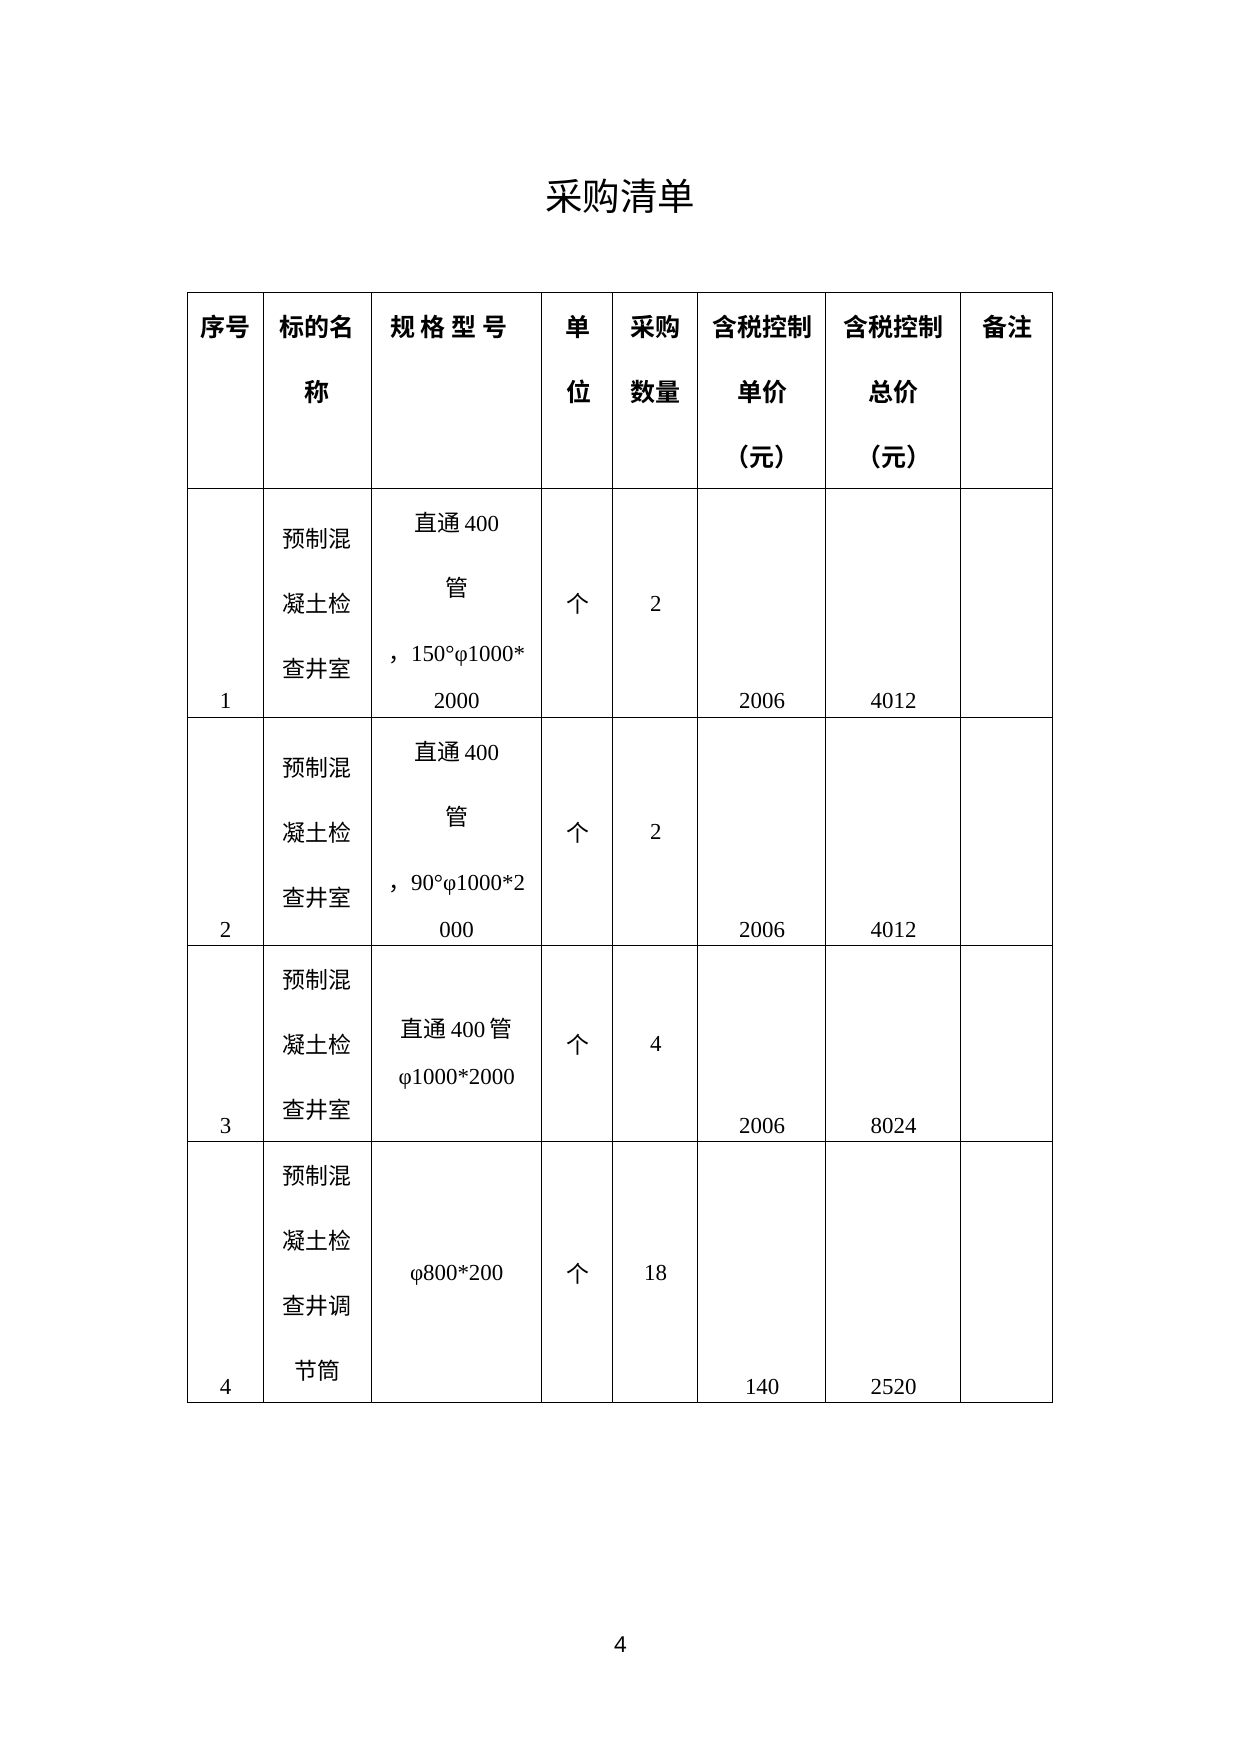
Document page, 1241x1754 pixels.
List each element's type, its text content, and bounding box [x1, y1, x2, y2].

table_cell 2520 [826, 1142, 960, 1402]
table_cell 2 [613, 718, 697, 945]
table_cell 4 [188, 1142, 263, 1402]
table_cell 预制混凝土检查井调节筒 [264, 1142, 371, 1402]
table_cell 个 [542, 489, 612, 717]
table_header 含税控制 总价 （元） [826, 293, 960, 488]
table_cell 直通400管，150°φ1000*2000 [372, 489, 541, 717]
table_cell 2006 [698, 718, 825, 945]
table_cell 个 [542, 718, 612, 945]
table_cell 预制混凝土检查井室 [264, 946, 371, 1141]
table_header 采购数量 [613, 293, 697, 488]
table_cell 直通400管，90°φ1000*2000 [372, 718, 541, 945]
table_cell 140 [698, 1142, 825, 1402]
table_cell 4 [613, 946, 697, 1141]
table_header 序号 [188, 293, 263, 488]
table_cell 个 [542, 946, 612, 1141]
table_cell 18 [613, 1142, 697, 1402]
table_cell 4012 [826, 718, 960, 945]
table_cell 个 [542, 1142, 612, 1402]
table_cell 2 [188, 718, 263, 945]
table_header 备注 [961, 293, 1052, 488]
table_cell 预制混凝土检查井室 [264, 718, 371, 945]
table_cell 直通400管φ1000*2000 [372, 946, 541, 1141]
table_cell 3 [188, 946, 263, 1141]
table_cell [961, 489, 1052, 717]
table_cell 2 [613, 489, 697, 717]
table_cell φ800*200 [372, 1142, 541, 1402]
table_header 规 格 型 号 [372, 293, 541, 488]
table_cell [961, 718, 1052, 945]
table_cell 2006 [698, 946, 825, 1141]
table_cell 1 [188, 489, 263, 717]
table_cell 预制混凝土检查井室 [264, 489, 371, 717]
table_cell 2006 [698, 489, 825, 717]
table_header 单位 [542, 293, 612, 488]
text 采购清单 [187, 162, 1053, 227]
table_cell [961, 946, 1052, 1141]
table_cell [961, 1142, 1052, 1402]
table_header 标的名称 [264, 293, 371, 488]
table_cell 4012 [826, 489, 960, 717]
table_cell 8024 [826, 946, 960, 1141]
table_header 含税控制 单价 （元） [698, 293, 825, 488]
